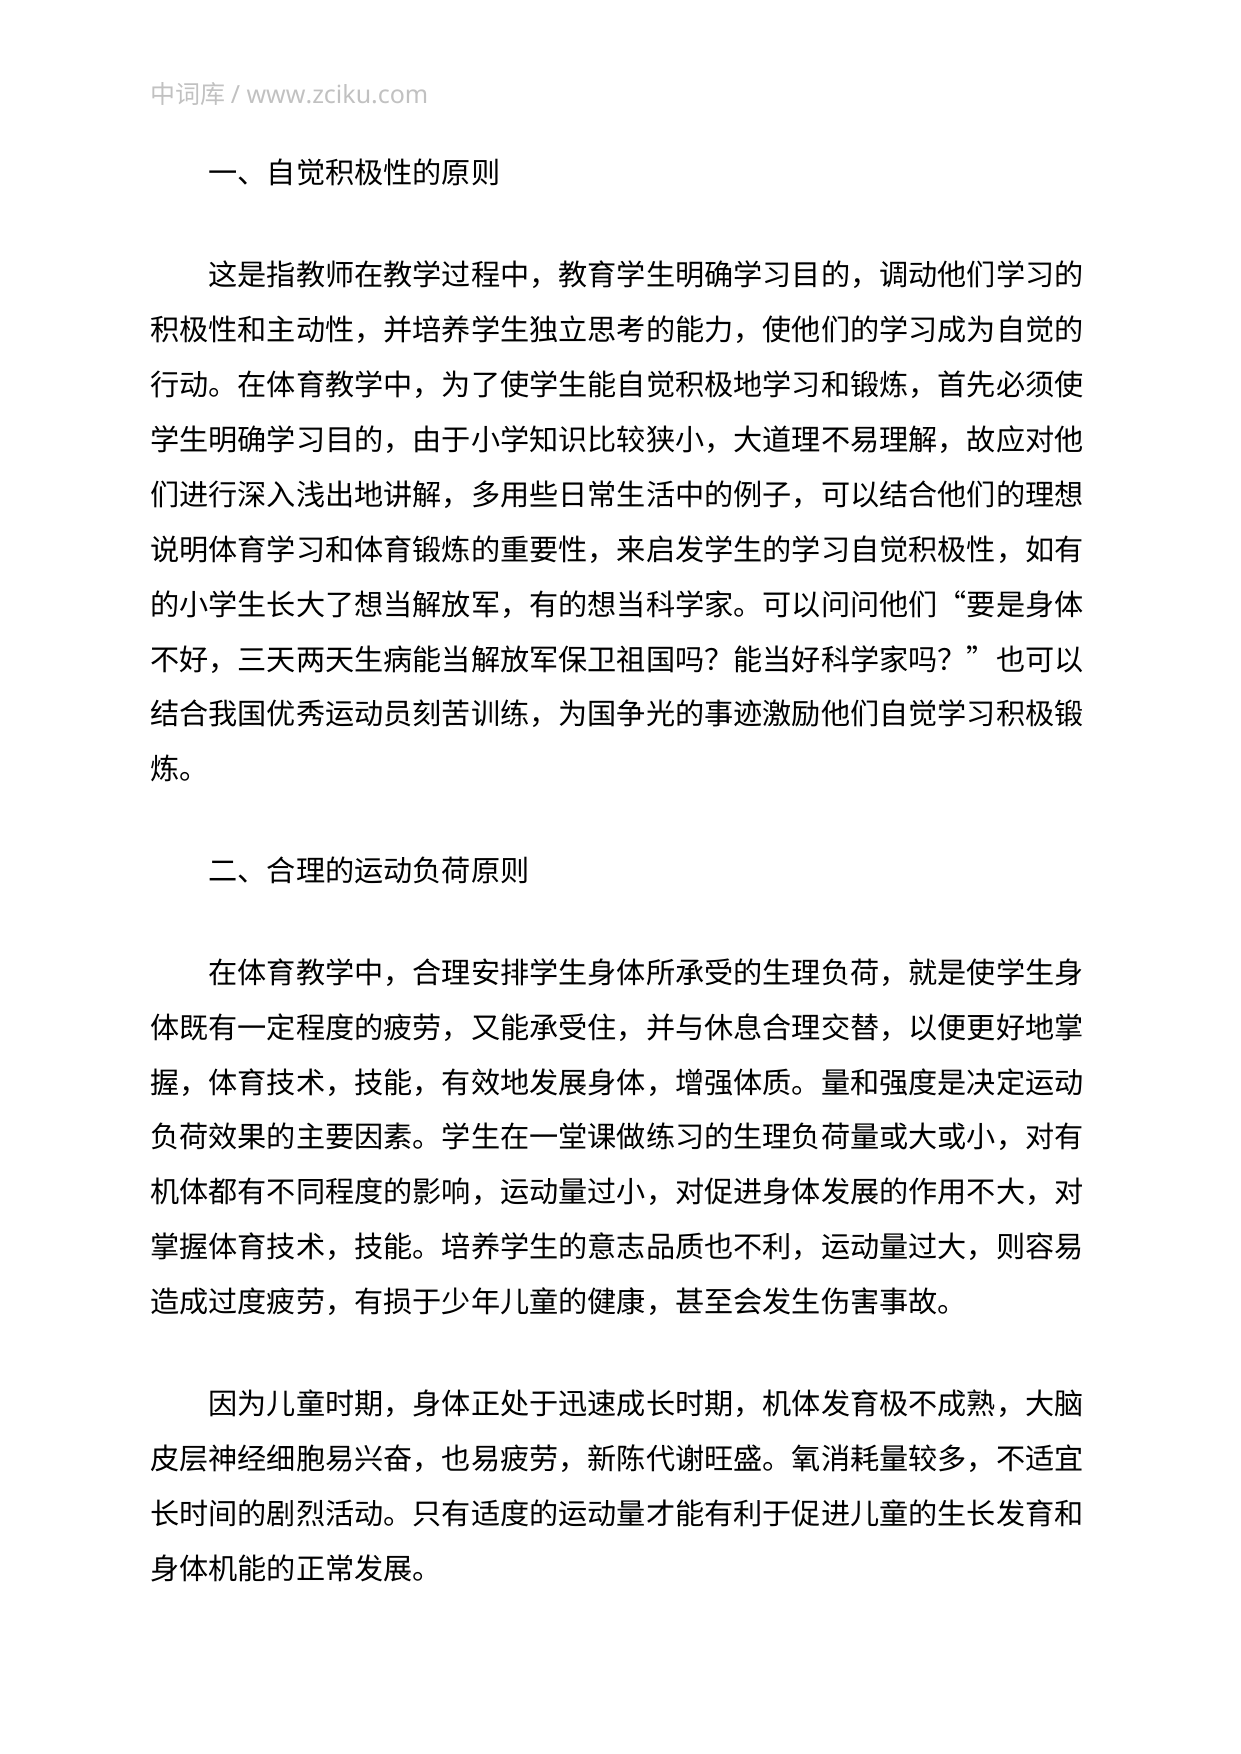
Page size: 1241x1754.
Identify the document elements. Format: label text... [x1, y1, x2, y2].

text 在体育教学中，合理安排学生身体所承受的生理负荷，就是使学生身体既有一定程度的疲劳，又能承受住，并与休息合理交替，以便更好地掌握，体育技术，技能，有效地发展身体，增强体质。量和强度是决定运动负荷效果的主要因素。学生在一堂课做练习的生理负荷量或大或小，对有机体都有不同程度的影响，运动量过小，对促进身体发展的作用不大，对掌握体育技术，技能。培养学生的意志品质也不利，运动量过大，则容易造成过度疲劳，有损于少年儿童的健康，甚至会发生伤害事故。 [150, 949, 1090, 1321]
text 一、自觉积极性的原则 [150, 150, 1090, 192]
text 这是指教师在教学过程中，教育学生明确学习目的，调动他们学习的积极性和主动性，并培养学生独立思考的能力，使他们的学习成为自觉的行动。在体育教学中，为了使学生能自觉积极地学习和锻炼，首先必须使学生明确学习目的，由于小学知识比较狭小，大道理不易理解，故应对他们进行深入浅出地讲解，多用些日常生活中的例子，可以结合他们的理想说明体育学习和体育锻炼的重要性，来启发学生的学习自觉积极性，如有的小学生长大了想当解放军，有的想当科学家。可以问问他们“要是身体不好，三天两天生病能当解放军保卫祖国吗？能当好科学家吗？”也可以结合我国优秀运动员刻苦训练，为国争光的事迹激励他们自觉学习积极锻炼。 [150, 252, 1090, 788]
text 因为儿童时期，身体正处于迅速成长时期，机体发育极不成熟，大脑皮层神经细胞易兴奋，也易疲劳，新陈代谢旺盛。氧消耗量较多，不适宜长时间的剧烈活动。只有适度的运动量才能有利于促进儿童的生长发育和身体机能的正常发展。 [150, 1381, 1090, 1587]
text 二、合理的运动负荷原则 [150, 848, 1090, 890]
